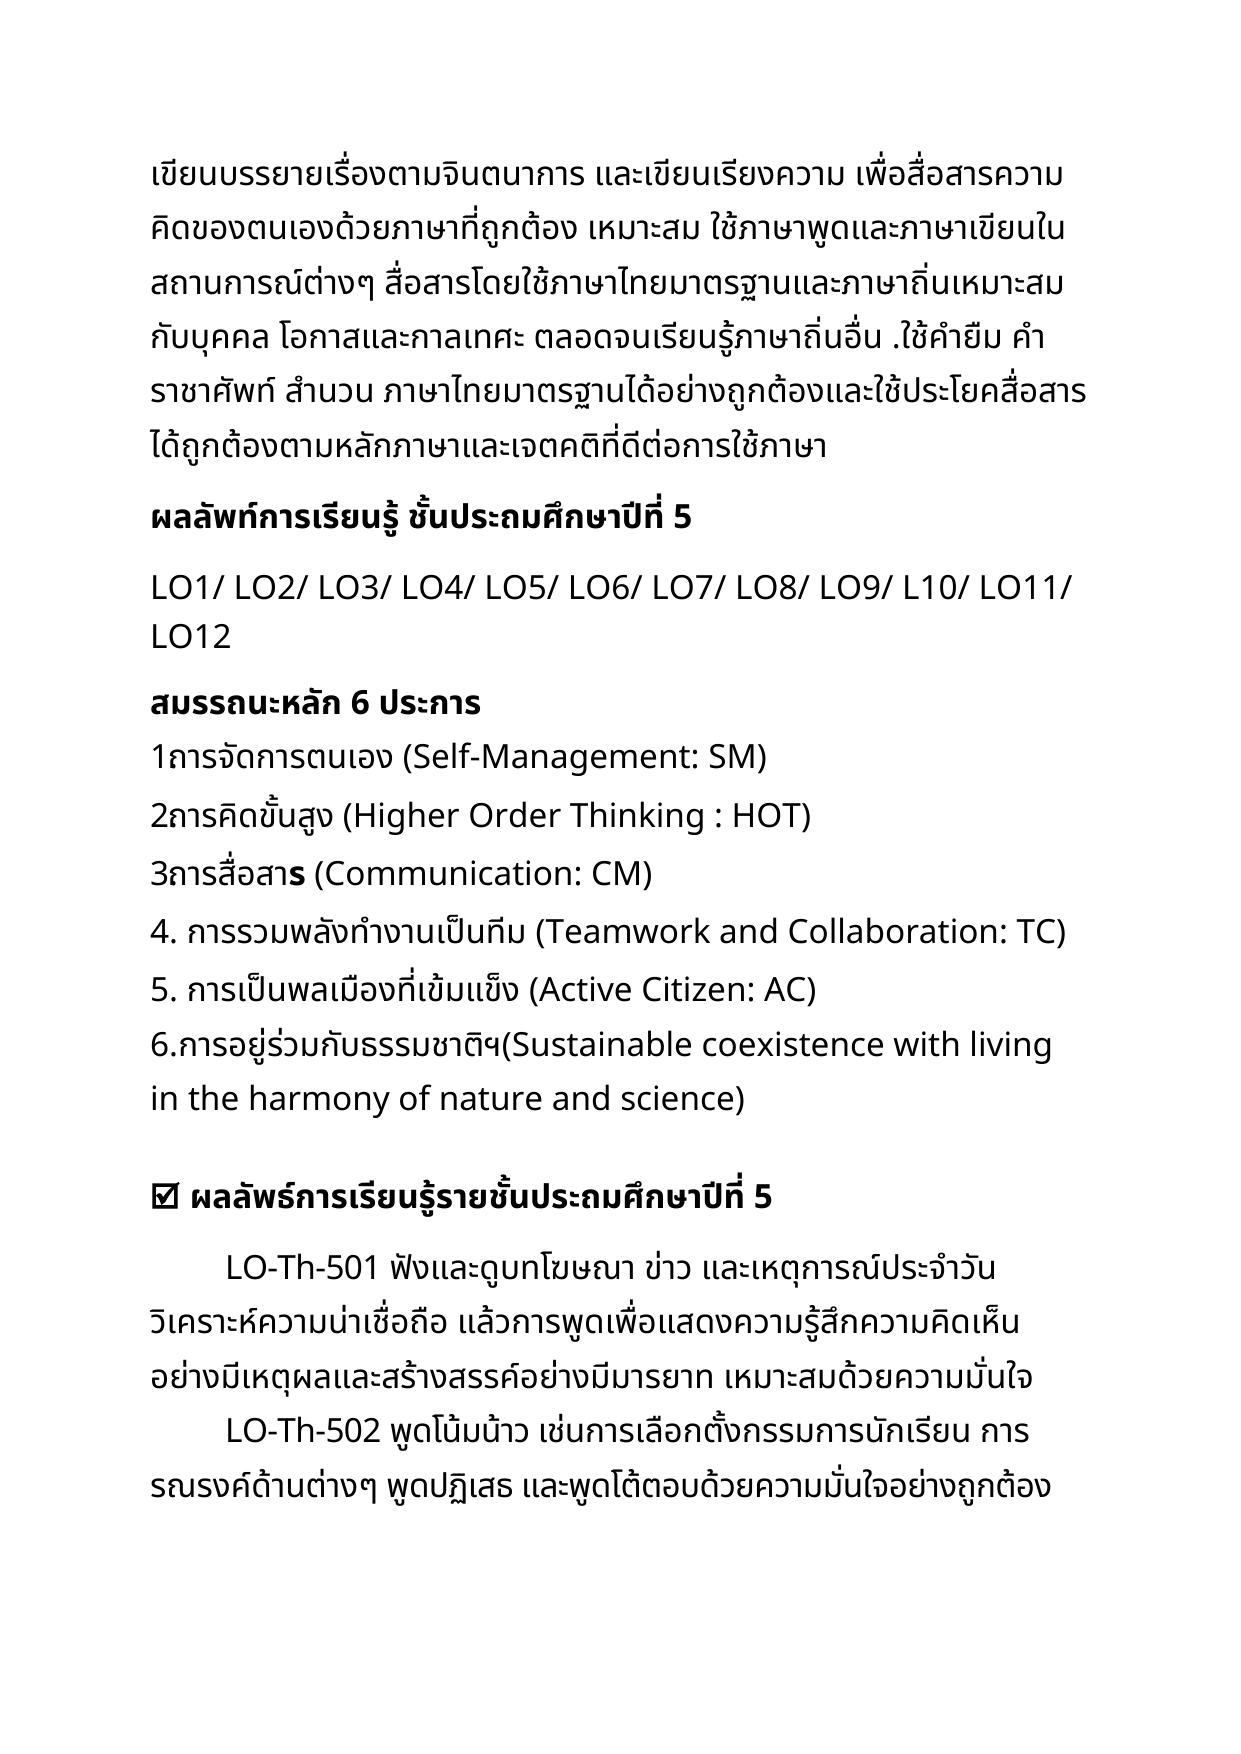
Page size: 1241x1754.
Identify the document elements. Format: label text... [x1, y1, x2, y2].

text ผลลัพธ์การเรียนรู้รายชั้นประถมศึกษาปีที่ 5 [150, 1172, 1090, 1223]
text สมรรถนะหลัก 6 ประการ [150, 679, 1090, 729]
text 2. การคิดขั้นสูง (Higher Order Thinking : HOT) [150, 791, 1090, 842]
text LO-Th-501 ฟังและดูบทโฆษณา ข่าว และเหตุการณ์ประจำวัน วิเคราะห์ความน่าเชื่อถือ แล้วการพูดเพื่อแสดงความรู้สึกความคิดเห็นอย่างมีเหตุผลและสร้างสรรค์อย่างมีมารยาท เหมาะสมด้วยความมั่นใจ [150, 1244, 1090, 1403]
text 6.การอยู่ร่วมกับธรรมชาติฯ(Sustainable coexistence with living in the harmony of nature and science) [150, 1020, 1090, 1120]
text 4. การรวมพลังทำงานเป็นทีม (Teamwork and Collaboration: TC) [150, 908, 1090, 958]
text 3. การสื่อสาร (Communication: CM) [150, 849, 1090, 900]
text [150, 150, 1090, 472]
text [150, 1407, 1090, 1512]
text LO1/ LO2/ LO3/ LO4/ LO5/ LO6/ LO7/ LO8/ LO9/ L10/ LO11/ LO12 [150, 564, 1090, 658]
text ผลลัพท์การเรียนรู้ ชั้นประถมศึกษาปีที่ 5 [150, 493, 1090, 543]
text 1. การจัดการตนเอง (Self-Management: SM) [150, 733, 1090, 784]
text 5. การเป็นพลเมืองที่เข้มแข็ง (Active Citizen: AC) [150, 966, 1090, 1016]
